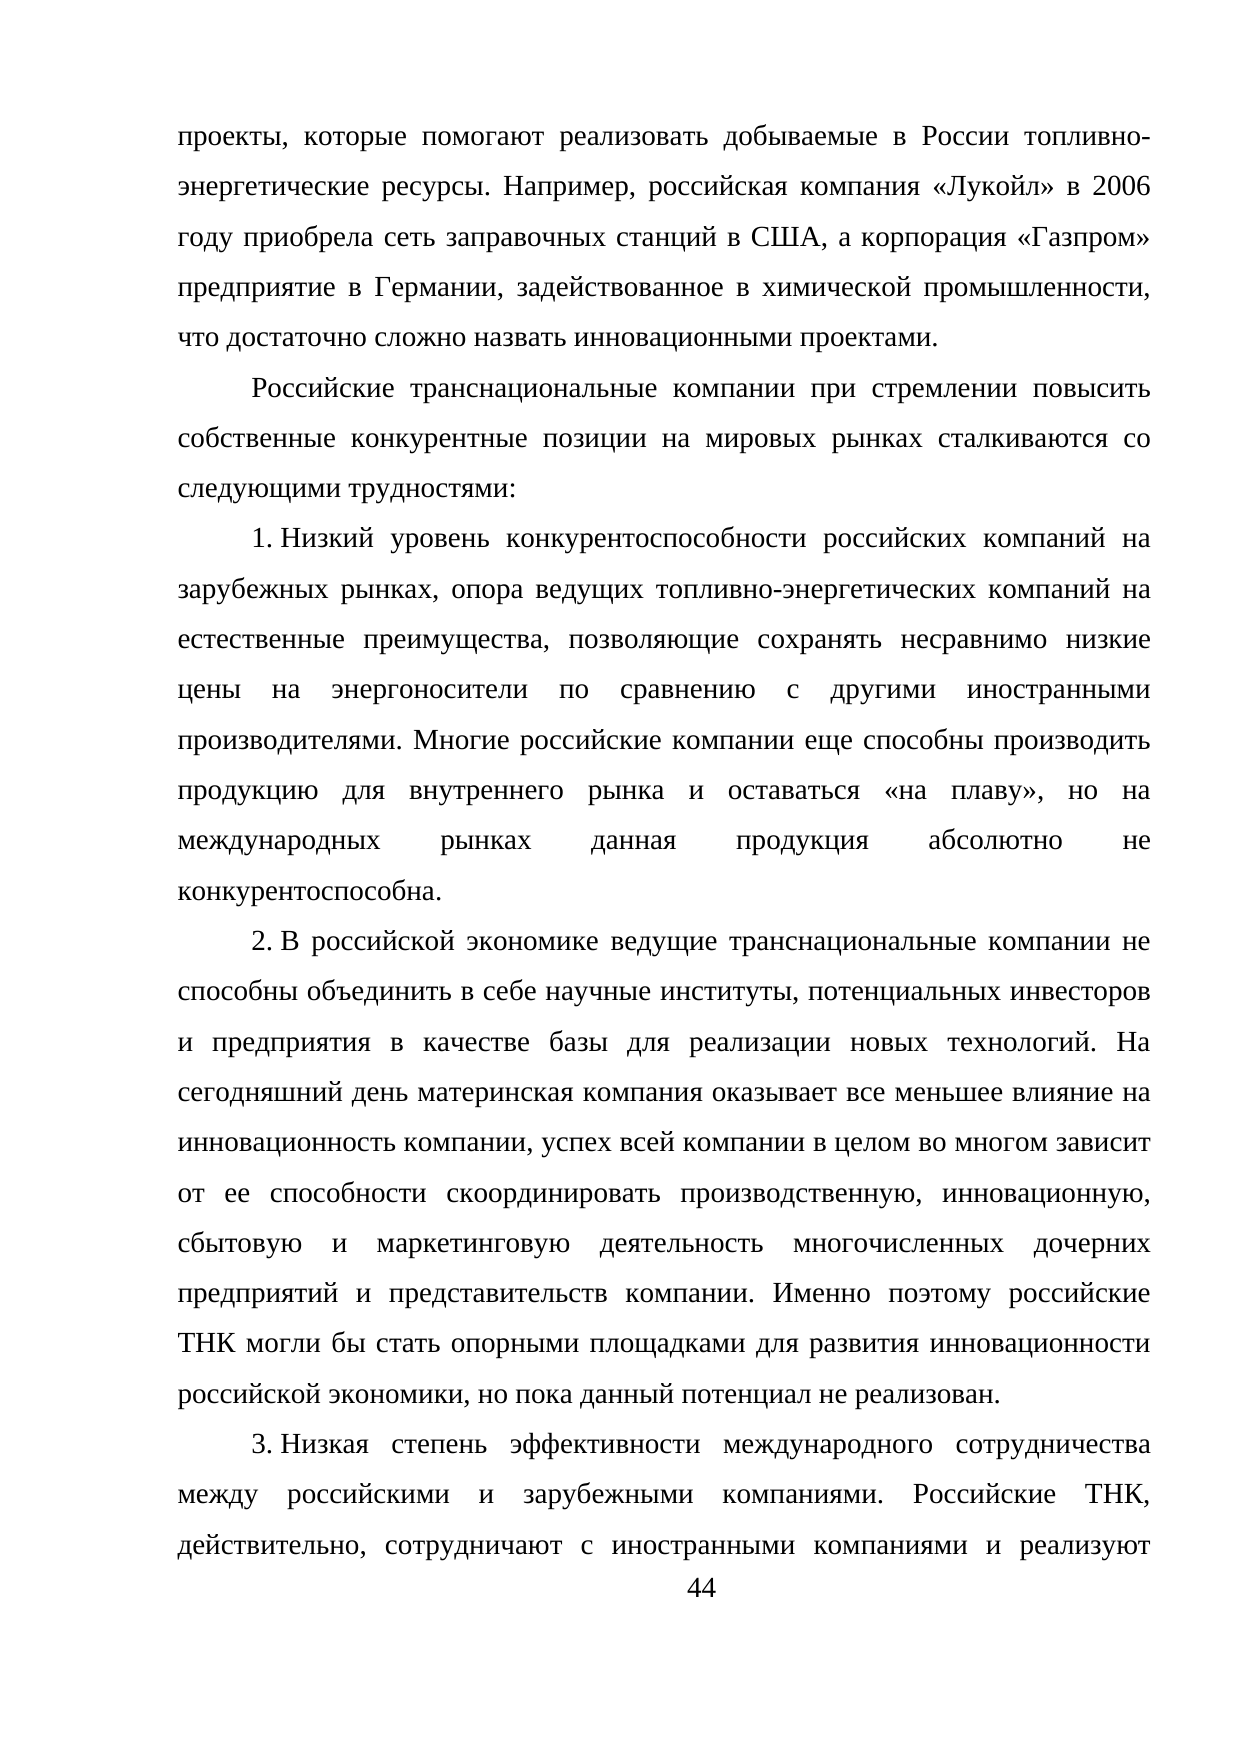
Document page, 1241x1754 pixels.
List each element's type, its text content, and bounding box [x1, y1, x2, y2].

list Низкий уровень конкурентоспособности российских компаний на зарубежных рынках, опора ведущих топливно-энергетических компаний на естественные преимущества, позволяющие сохранять несравнимо низкие цены на энергоносители по сравнению с другими иностранными производителями. Многие российские компании еще способны производить продукцию для внутреннего рынка и оставаться «на плаву», но на международных рынках данная продукция абсолютно не конкурентоспособна. [177, 521, 1152, 906]
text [177, 118, 1152, 353]
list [177, 1426, 1152, 1560]
text Российские транснациональные компании при стремлении повысить собственные конкурентные позиции на мировых рынках сталкиваются со следующими трудностями: [177, 370, 1152, 504]
list В российской экономике ведущие транснациональные компании не способны объединить в себе научные институты, потенциальных инвесторов и предприятия в качестве базы для реализации новых технологий. На сегодняшний день материнская компания оказывает все меньшее влияние на инновационность компании, успех всей компании в целом во многом зависит от ее способности скоординировать производственную, инновационную, сбытовую и маркетинговую деятельность многочисленных дочерних предприятий и представительств компании. Именно поэтому российские ТНК могли бы стать опорными площадками для развития инновационности российской экономики, но пока данный потенциал не реализован. [177, 923, 1152, 1409]
